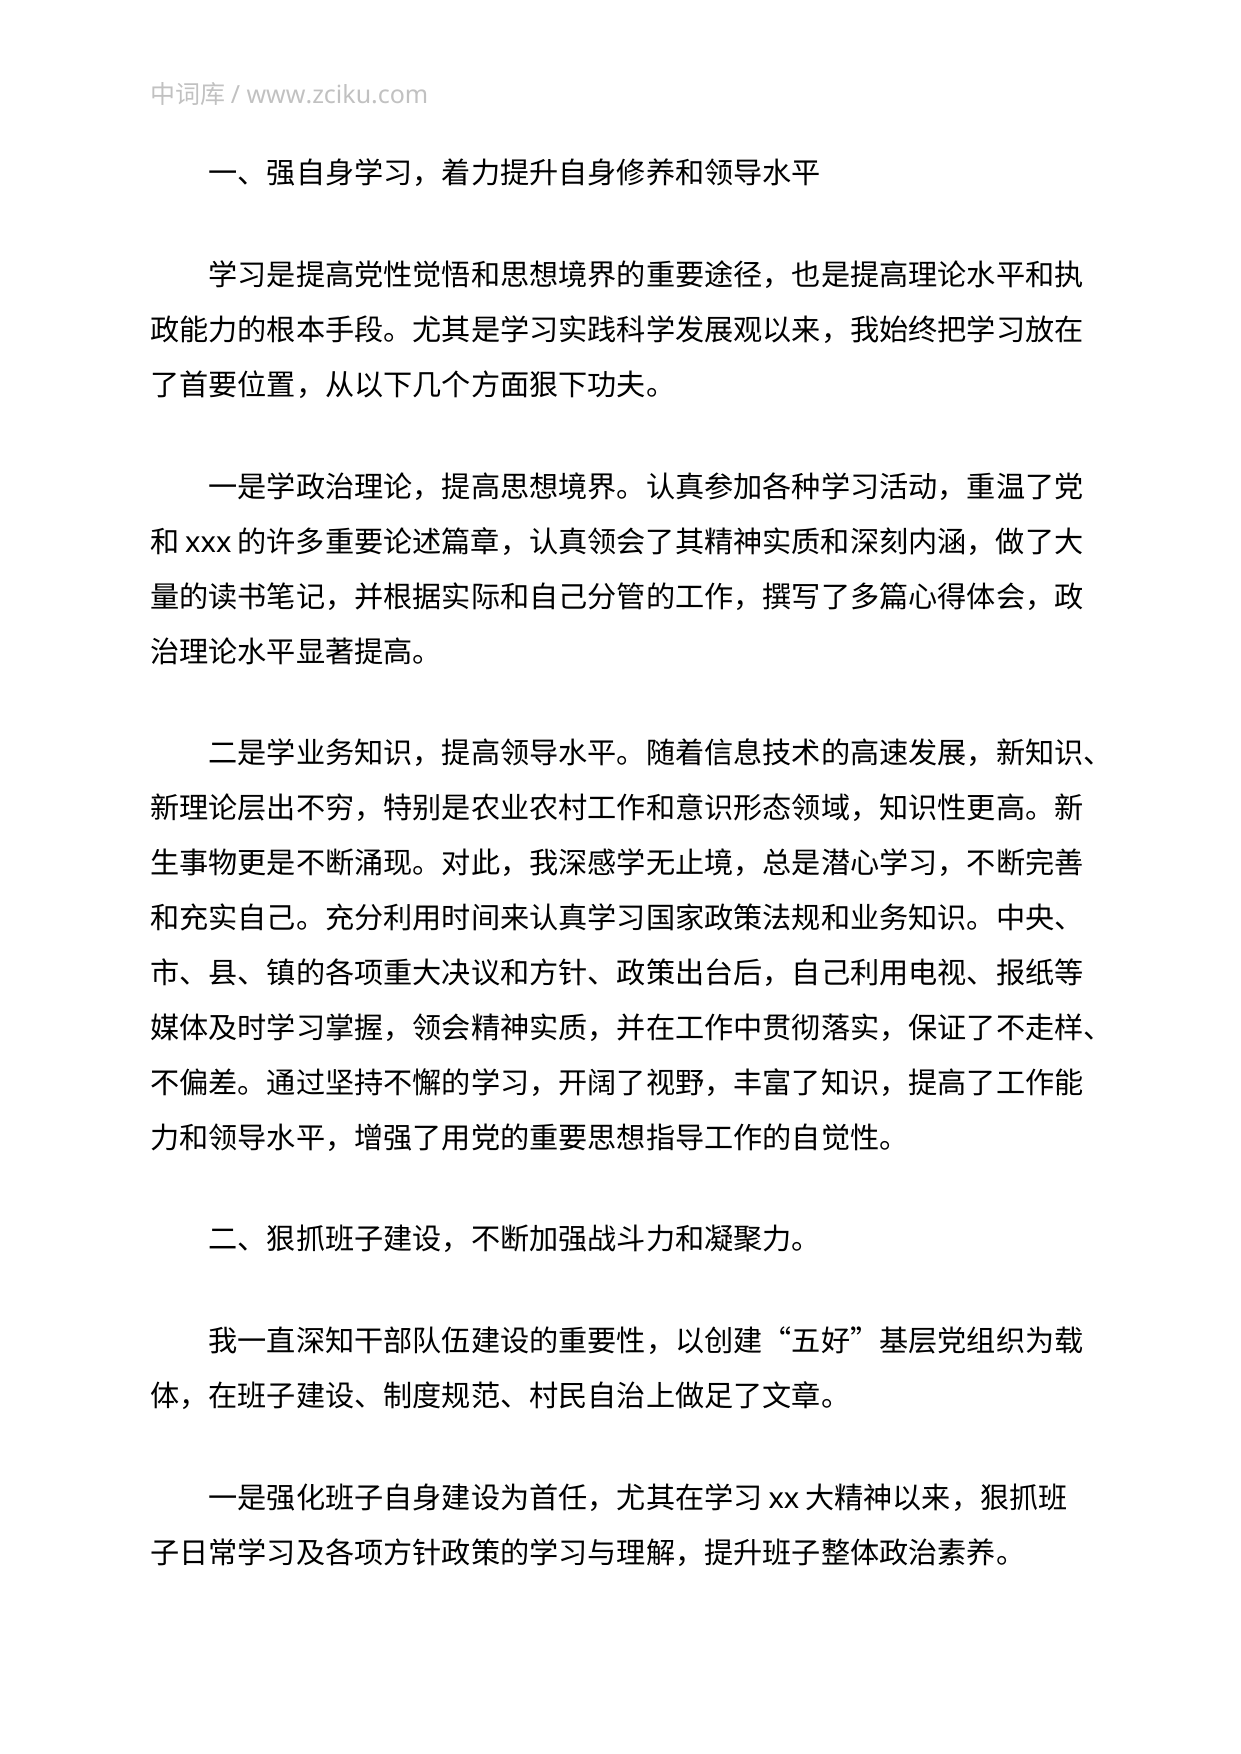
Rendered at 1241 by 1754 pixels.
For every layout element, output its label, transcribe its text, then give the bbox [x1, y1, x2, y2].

text 二是学业务知识，提高领导水平。随着信息技术的高速发展，新知识、新理论层出不穷，特别是农业农村工作和意识形态领域，知识性更高。新生事物更是不断涌现。对此，我深感学无止境，总是潜心学习，不断完善和充实自己。充分利用时间来认真学习国家政策法规和业务知识。中央、市、县、镇的各项重大决议和方针、政策出台后，自己利用电视、报纸等媒体及时学习掌握，领会精神实质，并在工作中贯彻落实，保证了不走样、不偏差。通过坚持不懈的学习，开阔了视野，丰富了知识，提高了工作能力和领导水平，增强了用党的重要思想指导工作的自觉性。 [150, 730, 1090, 1156]
text 我一直深知干部队伍建设的重要性，以创建“五好”基层党组织为载体，在班子建设、制度规范、村民自治上做足了文章。 [150, 1318, 1090, 1415]
text 二、狠抓班子建设，不断加强战斗力和凝聚力。 [150, 1216, 1090, 1258]
text 一、强自身学习，着力提升自身修养和领导水平 [150, 150, 1090, 192]
text 一是学政治理论，提高思想境界。认真参加各种学习活动，重温了党和xxx的许多重要论述篇章，认真领会了其精神实质和深刻内涵，做了大量的读书笔记，并根据实际和自己分管的工作，撰写了多篇心得体会，政治理论水平显著提高。 [150, 463, 1090, 670]
text 学习是提高党性觉悟和思想境界的重要途径，也是提高理论水平和执政能力的根本手段。尤其是学习实践科学发展观以来，我始终把学习放在了首要位置，从以下几个方面狠下功夫。 [150, 252, 1090, 404]
text 一是强化班子自身建设为首任，尤其在学习xx大精神以来，狠抓班子日常学习及各项方针政策的学习与理解，提升班子整体政治素养。 [150, 1474, 1090, 1572]
